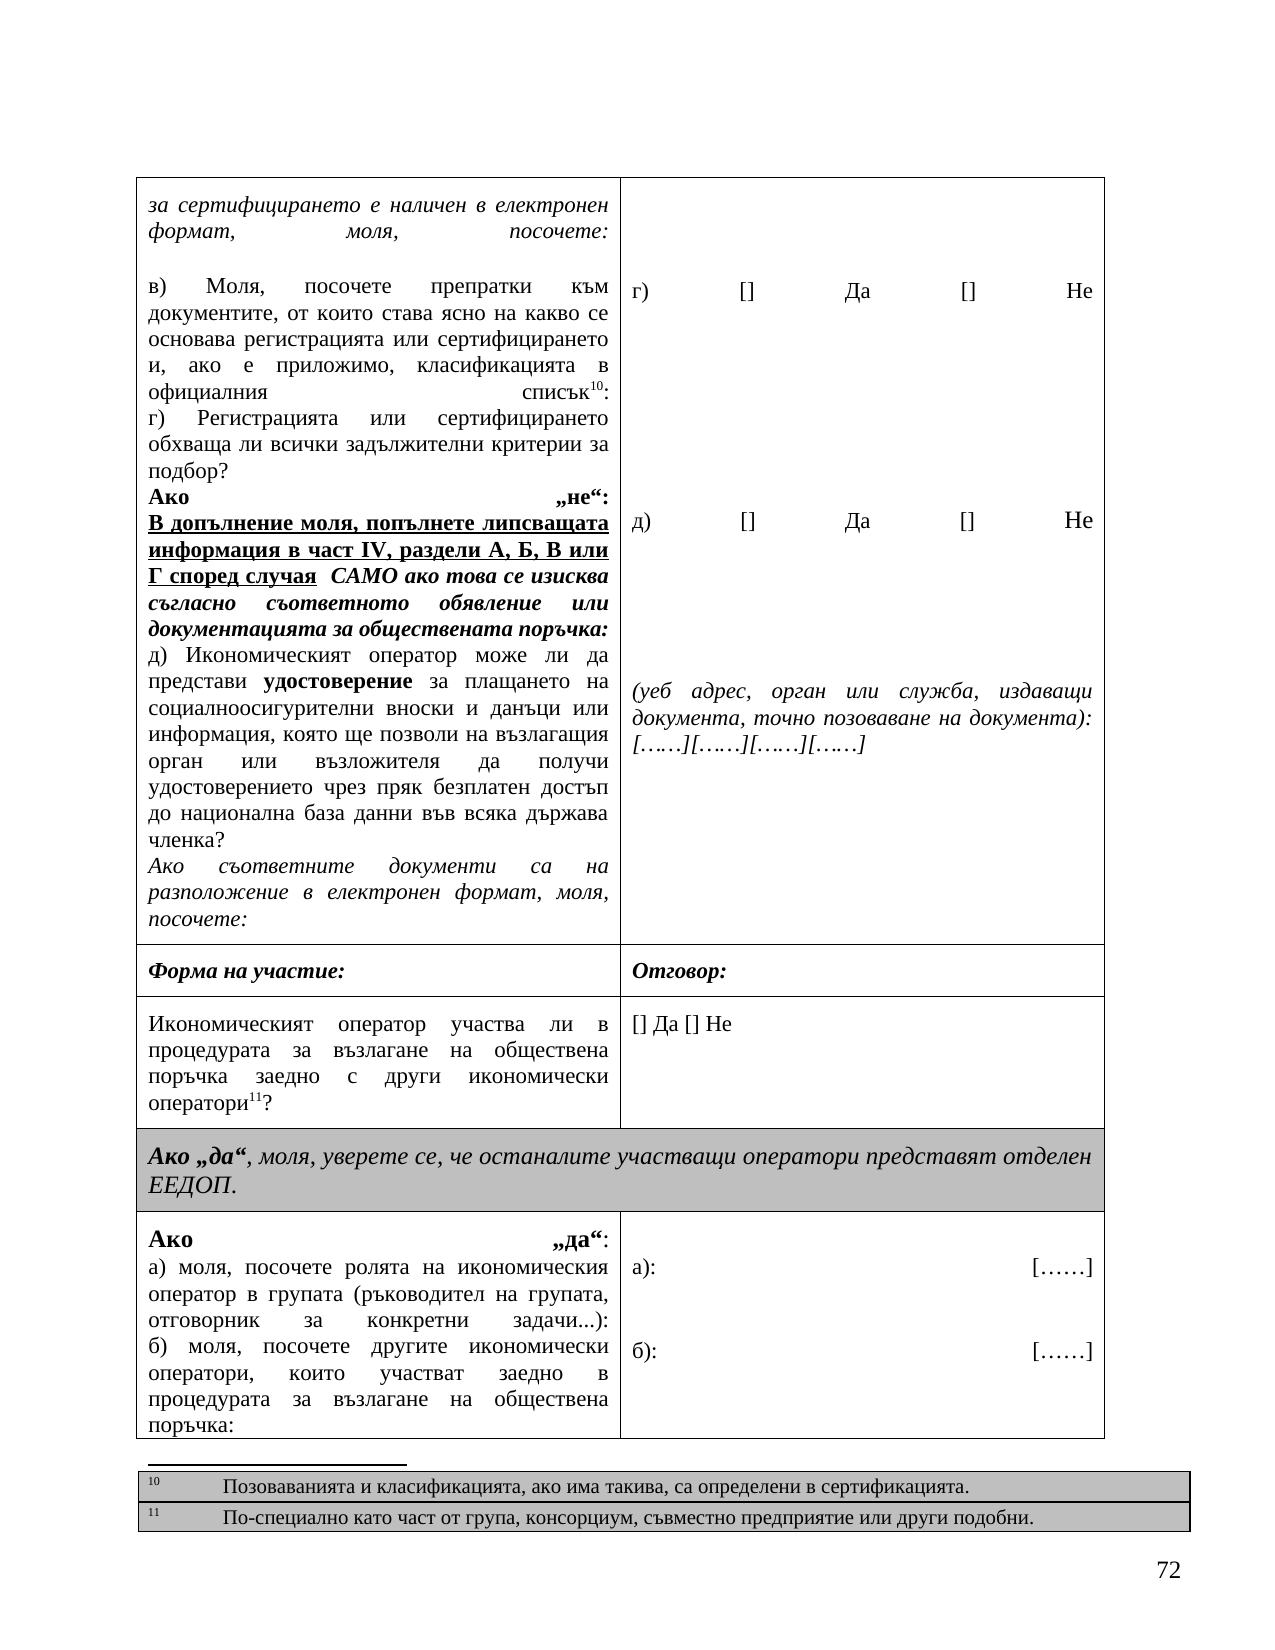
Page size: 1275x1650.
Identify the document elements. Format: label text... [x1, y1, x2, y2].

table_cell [137, 1212, 620, 1438]
table_cell Ако „да“, моля, уверете се, че останалите участващи оператори представят отделен ЕЕДОП. [137, 1129, 1104, 1211]
table_cell Икономическият оператор участва ли в процедурата за възлагане на обществена поръчка заедно с други икономически оператори? [137, 997, 620, 1127]
table_cell Форма на участие: [137, 945, 620, 996]
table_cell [137, 178, 620, 944]
table_cell Отговор: [621, 945, 1104, 996]
table_cell [] Да [] Не [621, 997, 1104, 1127]
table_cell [621, 1212, 1104, 1438]
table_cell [621, 178, 1104, 944]
